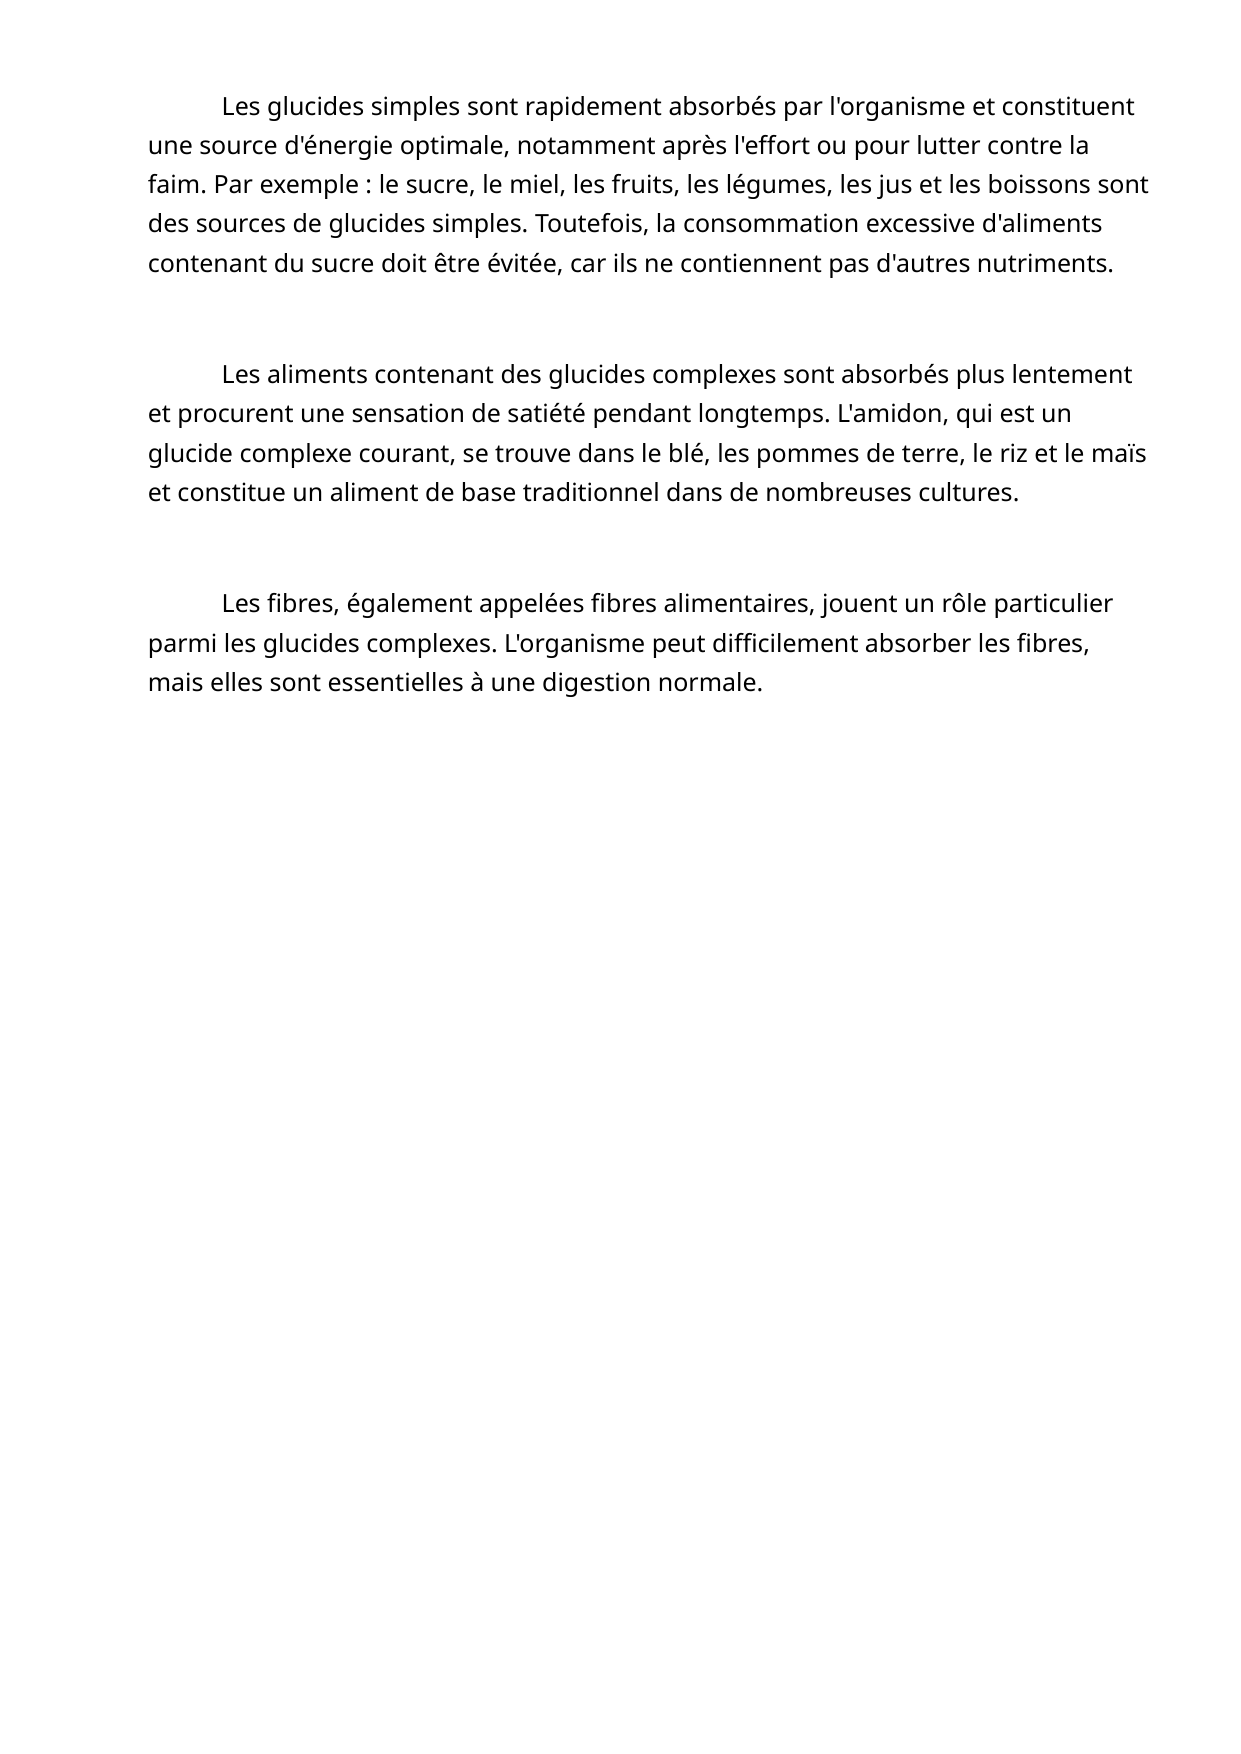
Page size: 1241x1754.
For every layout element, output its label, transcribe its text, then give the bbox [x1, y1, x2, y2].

text Les fibres, également appelées fibres alimentaires, jouent un rôle particulier parmi les glucides complexes. L'organisme peut difficilement absorber les fibres, mais elles sont essentielles à une digestion normale. [148, 586, 1152, 698]
text Les glucides simples sont rapidement absorbés par l'organisme et constituent une source d'énergie optimale, notamment après l'effort ou pour lutter contre la faim. Par exemple : le sucre, le miel, les fruits, les légumes, les jus et les boissons sont des sources de glucides simples. Toutefois, la consommation excessive d'aliments contenant du sucre doit être évitée, car ils ne contiennent pas d'autres nutriments. [148, 88, 1152, 279]
text Les aliments contenant des glucides complexes sont absorbés plus lentement et procurent une sensation de satiété pendant longtemps. L'amidon, qui est un glucide complexe courant, se trouve dans le blé, les pommes de terre, le riz et le maïs et constitue un aliment de base traditionnel dans de nombreuses cultures. [148, 357, 1152, 508]
